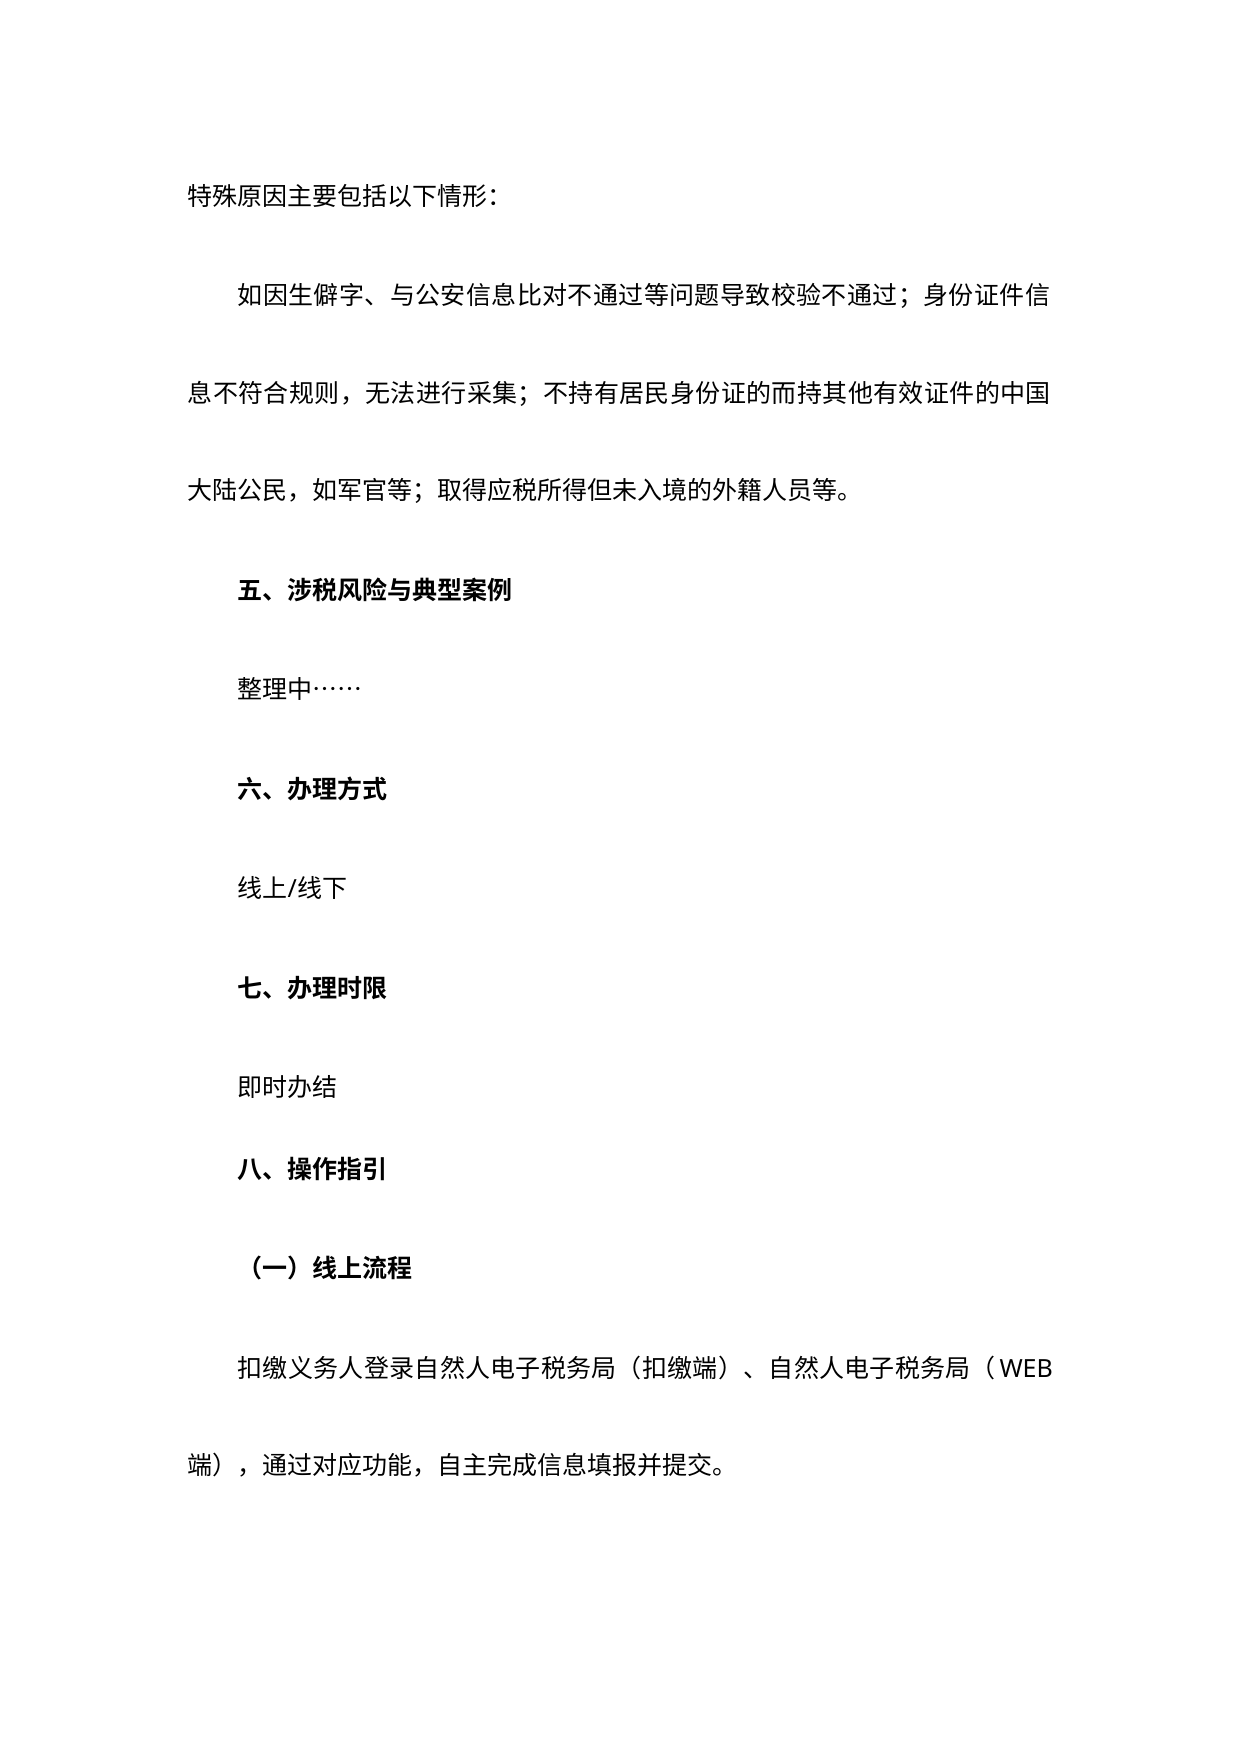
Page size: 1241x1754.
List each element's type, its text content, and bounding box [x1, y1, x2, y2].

text 线上/线下 [187, 854, 1053, 919]
subtitle 五、涉税风险与典型案例 [187, 556, 1053, 621]
text 整理中…… [187, 655, 1053, 720]
subtitle 七、办理时限 [187, 954, 1053, 1019]
subtitle 八、操作指引 [187, 1135, 1053, 1200]
text 如因生僻字、与公安信息比对不通过等问题导致校验不通过；身份证件信息不符合规则，无法进行采集；不持有居民身份证的而持其他有效证件的中国大陆公民，如军官等；取得应税所得但未入境的外籍人员等。 [187, 261, 1053, 521]
text 扣缴义务人登录自然人电子税务局（扣缴端）、自然人电子税务局（WEB端），通过对应功能，自主完成信息填报并提交。 [187, 1334, 1053, 1496]
text （一）线上流程 [187, 1234, 1053, 1299]
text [187, 162, 1053, 227]
text 即时办结 [187, 1053, 1053, 1118]
subtitle 六、办理方式 [187, 755, 1053, 820]
